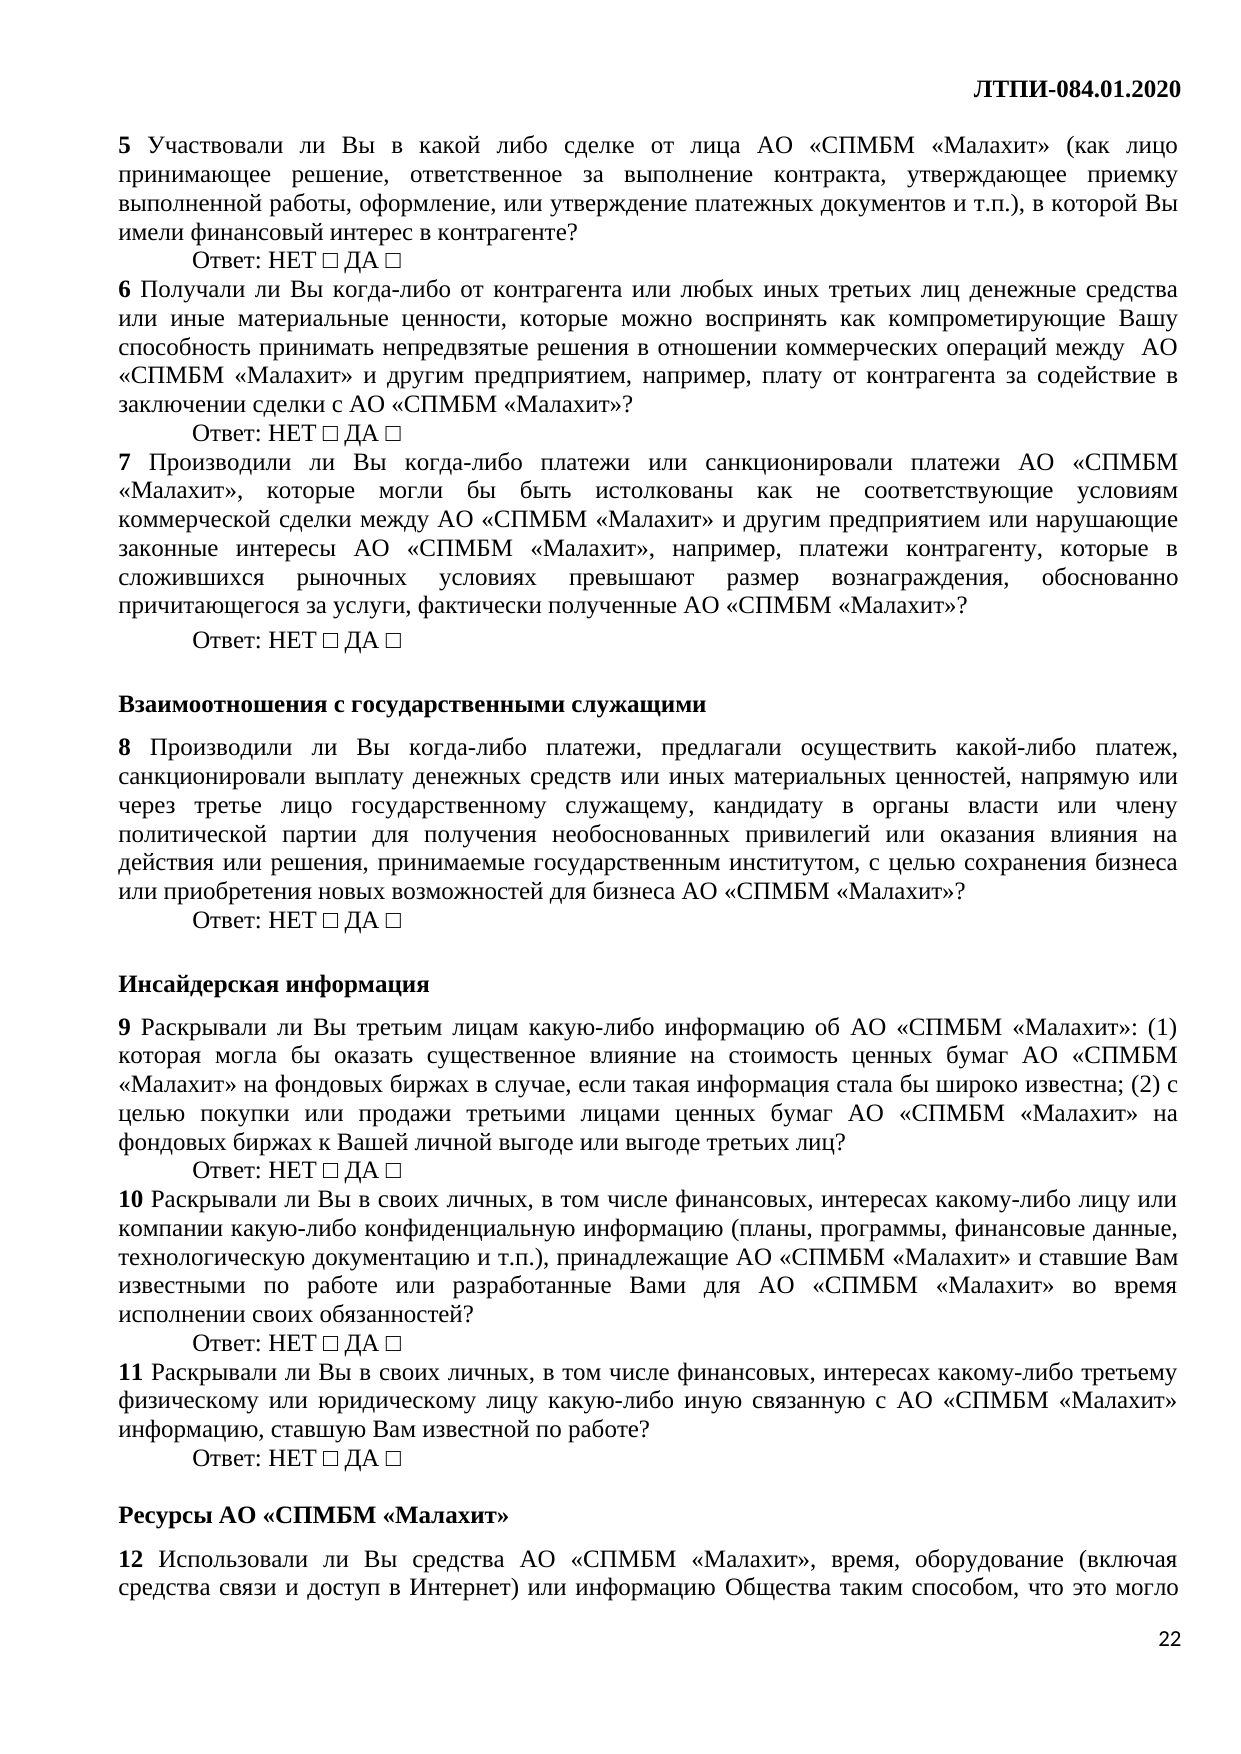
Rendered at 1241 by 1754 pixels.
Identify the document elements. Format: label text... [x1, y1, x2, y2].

text 6 Получали ли Вы когда-либо от контрагента или любых иных третьих лиц денежные средства или иные материальные ценности, которые можно воспринять как компрометирующие Вашу способность принимать непредвзятые решения в отношении коммерческих операций между АО «СПМБМ «Малахит» и другим предприятием, например, плату от контрагента за содействие в заключении сделки с АО «СПМБМ «Малахит»? [118, 274, 1179, 418]
text 10 Раскрывали ли Вы в своих личных, в том числе финансовых, интересах какому-либо лицу или компании какую-либо конфиденциальную информацию (планы, программы, финансовые данные, технологическую документацию и т.п.), принадлежащие АО «СПМБМ «Малахит» и ставшие Вам известными по работе или разработанные Вами для АО «СПМБМ «Малахит» во время исполнении своих обязанностей? [118, 1184, 1179, 1328]
text Взаимоотношения с государственными служащими [118, 689, 1181, 718]
text 7 Производили ли Вы когда-либо платежи или санкционировали платежи АО «СПМБМ «Малахит», которые могли бы быть истолкованы как не соответствующие условиям коммерческой сделки между АО «СПМБМ «Малахит» и другим предприятием или нарушающие законные интересы АО «СПМБМ «Малахит», например, платежи контрагенту, которые в сложившихся рыночных условиях превышают размер вознаграждения, обоснованно причитающегося за услуги, фактически полученные АО «СПМБМ «Малахит»? [118, 447, 1179, 619]
text 11 Раскрывали ли Вы в своих личных, в том числе финансовых, интересах какому-либо третьему физическому или юридическому лицу какую-либо иную связанную с АО «СПМБМ «Малахит» информацию, ставшую Вам известной по работе? [118, 1357, 1179, 1443]
text 5 Участвовали ли Вы в какой либо сделке от лица АО «СПМБМ «Малахит» (как лицо принимающее решение, ответственное за выполнение контракта, утверждающее приемку выполненной работы, оформление, или утверждение платежных документов и т.п.), в которой Вы имели финансовый интерес в контрагенте? [118, 131, 1179, 246]
text Ответ: НЕТ □ ДА □ [192, 626, 1179, 654]
text Ответ: НЕТ □ ДА □ [120, 1328, 1181, 1357]
text 8 Производили ли Вы когда-либо платежи, предлагали осуществить какой-либо платеж, санкционировали выплату денежных средств или иных материальных ценностей, напрямую или через третье лицо государственному служащему, кандидату в органы власти или члену политической партии для получения необоснованных привилегий или оказания влияния на действия или решения, принимаемые государственным институтом, с целью сохранения бизнеса или приобретения новых возможностей для бизнеса АО «СПМБМ «Малахит»? [118, 732, 1179, 905]
text 9 Раскрывали ли Вы третьим лицам какую-либо информацию об АО «СПМБМ «Малахит»: (1) которая могла бы оказать существенное влияние на стоимость ценных бумаг АО «СПМБМ «Малахит» на фондовых биржах в случае, если такая информация стала бы широко известна; (2) с целью покупки или продажи третьими лицами ценных бумаг АО «СПМБМ «Малахит» на фондовых биржах к Вашей личной выгоде или выгоде третьих лиц? [118, 1012, 1179, 1156]
text Ответ: НЕТ □ ДА □ [120, 246, 1181, 274]
text Ответ: НЕТ □ ДА □ [120, 1443, 1181, 1472]
text Ответ: НЕТ □ ДА □ [120, 1156, 1181, 1184]
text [118, 1544, 1179, 1601]
text Инсайдерская информация [118, 969, 1181, 997]
text Ответ: НЕТ □ ДА □ [120, 418, 1181, 447]
text Ответ: НЕТ □ ДА □ [120, 905, 1181, 934]
text Ресурсы АО «СПМБМ «Малахит» [118, 1501, 1181, 1529]
